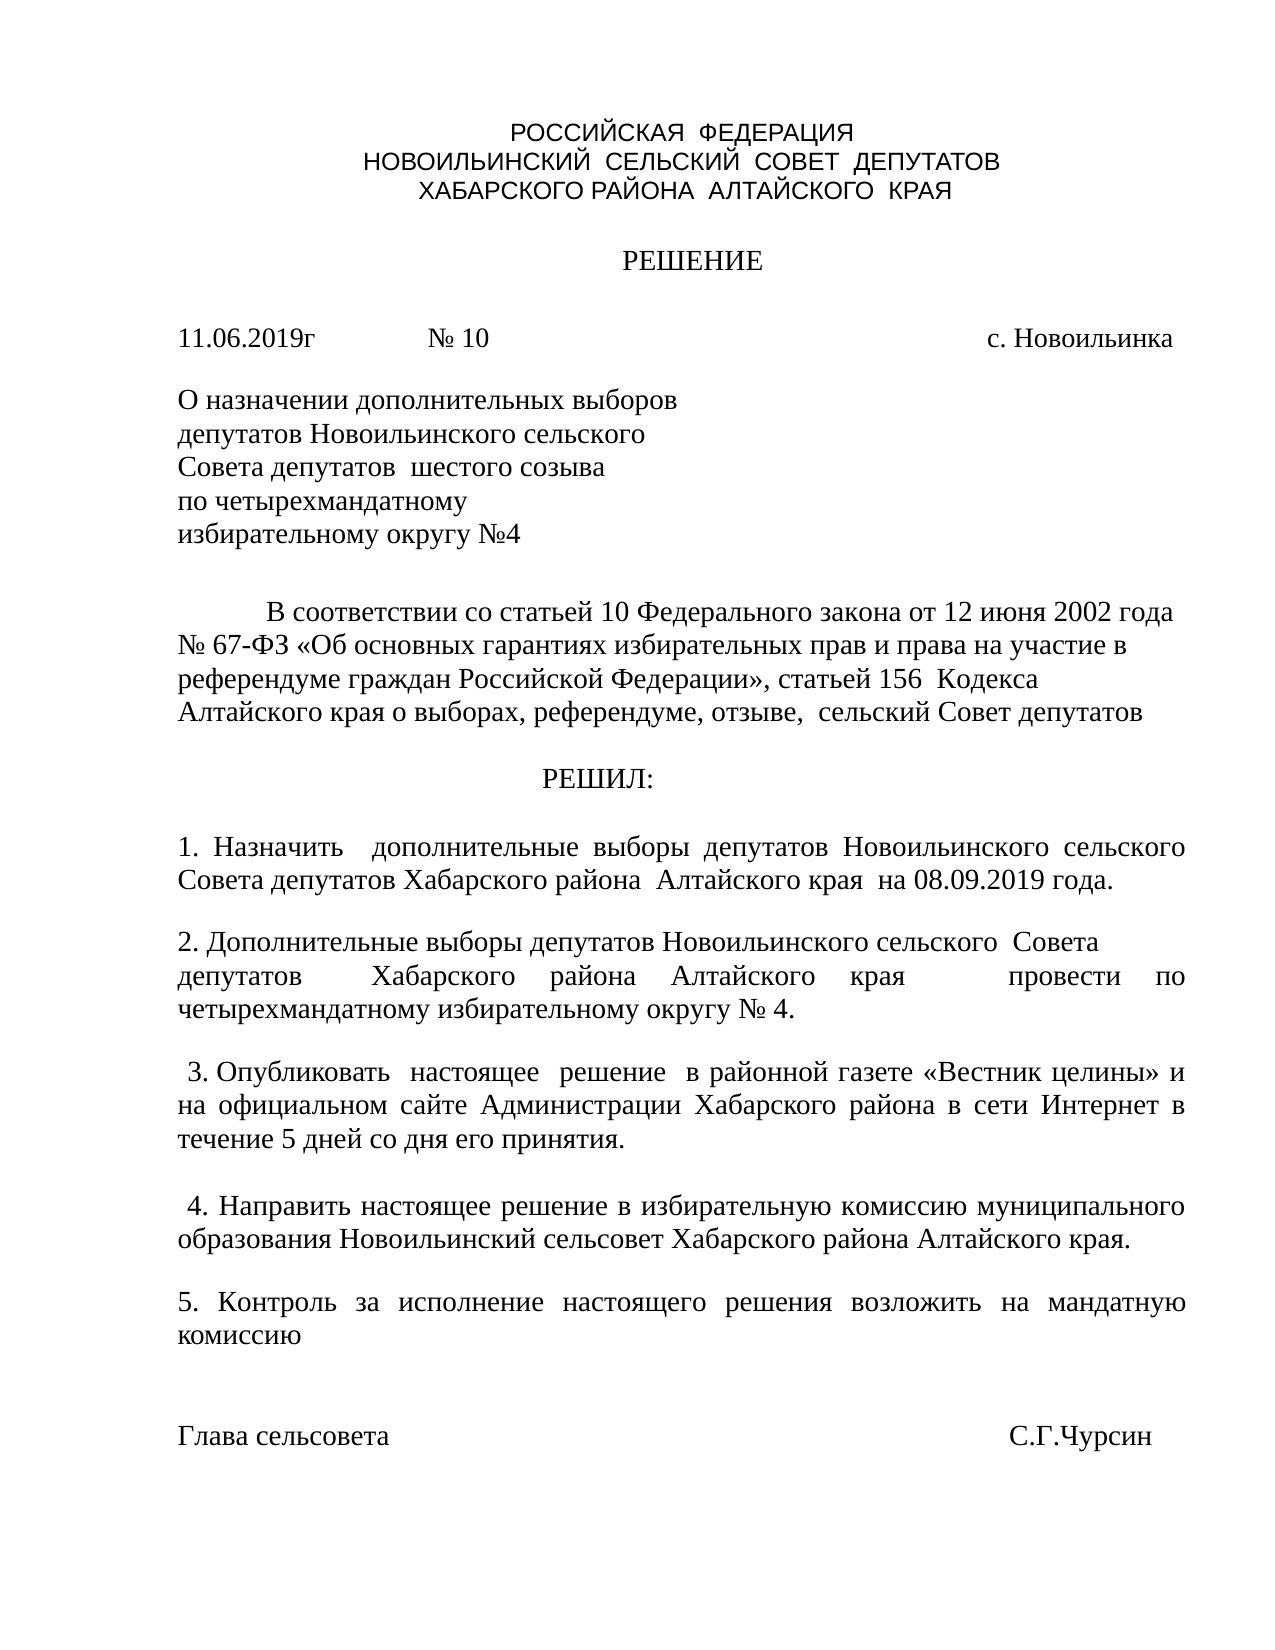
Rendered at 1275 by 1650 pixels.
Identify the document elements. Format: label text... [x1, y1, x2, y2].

text 1. Назначить дополнительные выборы депутатов Новоильинского сельского Совета депутатов Хабарского района Алтайского края на 08.09.2019 года. [177, 829, 1186, 896]
text В соответствии со статьей 10 Федерального закона от 12 июня 2002 года № 67-ФЗ «Об основных гарантиях избирательных прав и права на участие в референдуме граждан Российской Федерации», статьей 156 Кодекса Алтайского края о выборах, референдуме, отзыве, сельский Совет депутатов [177, 594, 1186, 728]
text РОССИЙСКАЯ ФЕДЕРАЦИЯ [177, 118, 1186, 147]
text 3. Опубликовать настоящее решение в районной газете «Вестник целины» и на официальном сайте Администрации Хабарского района в сети Интернет в течение 5 дней со дня его принятия. [177, 1054, 1187, 1154]
text НОВОИЛЬИНСКИЙ СЕЛЬСКИЙ СОВЕТ ДЕПУТАТОВ [177, 147, 1186, 176]
text Совета депутатов шестого созыва [177, 449, 1186, 483]
text РЕШЕНИЕ [177, 243, 1186, 277]
text 2. Дополнительные выборы депутатов Новоильинского сельского Совета [177, 924, 1186, 958]
text депутатов Хабарского района Алтайского края провести по четырехмандатному избирательному округу № 4. [177, 958, 1186, 1025]
text Глава сельсовета С.Г.Чурсин [177, 1418, 1186, 1452]
text РЕШИЛ: [177, 762, 1186, 795]
text 4. Направить настоящее решение в избирательную комиссию муниципального образования Новоильинский сельсовет Хабарского района Алтайского края. [177, 1188, 1186, 1255]
text ХАБАРСКОГО РАЙОНА АЛТАЙСКОГО КРАЯ [177, 176, 1186, 204]
text О назначении дополнительных выборов [177, 382, 1186, 416]
text 5. Контроль за исполнение настоящего решения возложить на мандатную комиссию [177, 1284, 1186, 1351]
text по четырехмандатному [177, 483, 1186, 516]
text депутатов Новоильинского сельского [177, 416, 1186, 449]
text 11.06.2019г № 10 с. Новоильинка [177, 321, 1186, 353]
text избирательному округу №4 [177, 516, 1186, 550]
